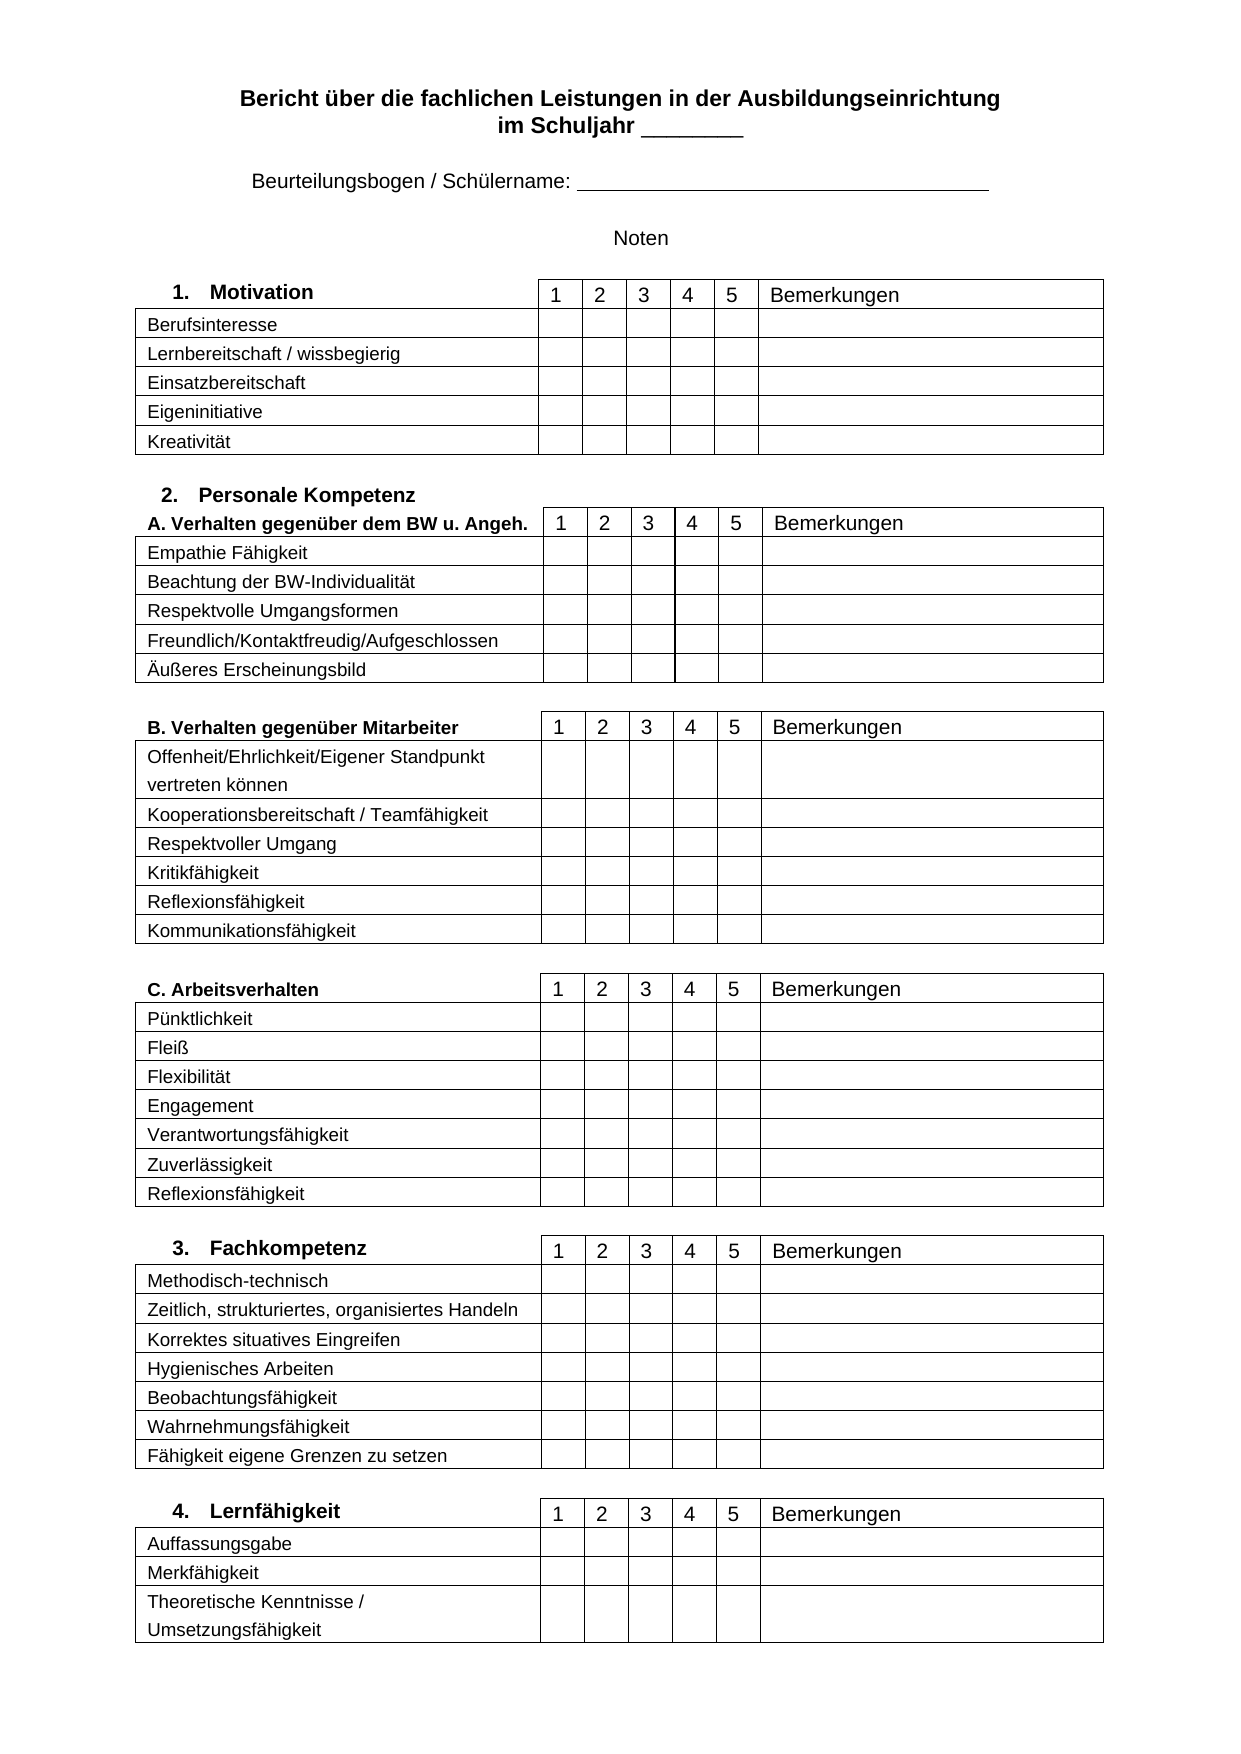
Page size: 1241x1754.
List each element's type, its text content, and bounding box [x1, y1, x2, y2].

table_cell [673, 1003, 716, 1031]
table_cell [585, 1178, 628, 1206]
table_cell [676, 595, 718, 623]
table_cell [542, 886, 585, 914]
table_cell [627, 338, 670, 366]
table_cell [630, 857, 673, 885]
table_cell [544, 625, 587, 653]
table_cell [586, 828, 629, 856]
table_cell [542, 1294, 585, 1322]
table_cell [544, 654, 587, 682]
table_cell [588, 595, 631, 623]
table_cell [542, 915, 585, 943]
table_cell [673, 1353, 716, 1381]
table_header 3 [630, 1236, 672, 1264]
table_cell [586, 1382, 629, 1410]
list Personale Kompetenz [161, 483, 1104, 507]
table_cell Kommunikationsfähigkeit [136, 915, 541, 943]
table_cell [762, 886, 1103, 914]
table_cell [715, 396, 758, 424]
table_cell [676, 625, 718, 653]
table_cell [630, 1411, 672, 1439]
table_cell [763, 595, 1103, 623]
table_cell [673, 1411, 716, 1439]
table_cell [630, 1382, 672, 1410]
table_cell [627, 309, 670, 337]
table_cell [585, 1061, 628, 1089]
table_cell [673, 1440, 716, 1468]
table_cell [717, 1178, 760, 1206]
table_cell [586, 1353, 629, 1381]
table_cell Beobachtungsfähigkeit [136, 1382, 541, 1410]
table_cell [585, 1090, 628, 1118]
table_cell [629, 1061, 672, 1089]
table_cell Methodisch-technisch [136, 1265, 541, 1293]
table_header 4 [673, 974, 716, 1002]
table_cell [630, 741, 673, 797]
table_header 5 [715, 280, 758, 308]
table_cell [630, 1440, 672, 1468]
table_cell [583, 309, 626, 337]
table_cell [761, 1411, 1103, 1439]
table_header 2 [583, 280, 626, 308]
table_cell Korrektes situatives Eingreifen [136, 1324, 541, 1352]
table_cell [715, 426, 758, 454]
table_cell [542, 857, 585, 885]
table_header Motivation [136, 279, 538, 308]
table_cell [717, 1586, 760, 1642]
table_cell [761, 1119, 1103, 1147]
table_header 5 [718, 712, 761, 740]
table_cell [718, 915, 761, 943]
table_cell [762, 741, 1103, 797]
table_cell [763, 537, 1103, 565]
table_cell [541, 1061, 584, 1089]
table_cell [586, 741, 629, 797]
table_cell [629, 1557, 672, 1585]
table_cell Reflexionsfähigkeit [136, 1178, 540, 1206]
table_cell [632, 654, 674, 682]
table_cell Äußeres Erscheinungsbild [136, 654, 543, 682]
table_cell [718, 741, 761, 797]
table_cell [541, 1178, 584, 1206]
table_cell [761, 1440, 1103, 1468]
table_cell Kreativität [136, 426, 538, 454]
table_header B. Verhalten gegenüber Mitarbeiter [136, 711, 541, 740]
table_cell [717, 1440, 760, 1468]
table_cell [542, 828, 585, 856]
table_cell [630, 1353, 672, 1381]
table_header Bemerkungen [763, 508, 1103, 536]
table_cell Theoretische Kenntnisse / Umsetzungsfähigkeit [136, 1586, 540, 1642]
table_cell [762, 915, 1103, 943]
table_cell [630, 1265, 672, 1293]
table_header 4 [674, 712, 717, 740]
table_cell Zuverlässigkeit [136, 1149, 540, 1177]
table_cell [761, 1528, 1103, 1556]
table_cell [586, 1440, 629, 1468]
table_cell [761, 1061, 1103, 1089]
table_cell [763, 625, 1103, 653]
table_cell [586, 915, 629, 943]
table_header 3 [629, 1499, 672, 1527]
table_cell [761, 1324, 1103, 1352]
table_cell [541, 1090, 584, 1118]
table_cell [632, 566, 674, 594]
table_cell [544, 537, 587, 565]
table_cell [717, 1557, 760, 1585]
table_cell [629, 1032, 672, 1060]
table_cell [630, 799, 673, 827]
table_cell [715, 338, 758, 366]
table_cell [761, 1265, 1103, 1293]
table_cell [673, 1178, 716, 1206]
table_cell [717, 1032, 760, 1060]
table_cell [761, 1382, 1103, 1410]
table_cell [762, 799, 1103, 827]
table_cell [719, 625, 762, 653]
table_cell [629, 1586, 672, 1642]
table_cell Reflexionsfähigkeit [136, 886, 541, 914]
table_cell [671, 309, 714, 337]
subtitle im Schuljahr ________ [136, 112, 1104, 138]
table_cell [673, 1382, 716, 1410]
table_cell [715, 309, 758, 337]
table_header C. Arbeitsverhalten [136, 973, 540, 1002]
table_cell Freundlich/Kontaktfreudig/Aufgeschlossen [136, 625, 543, 653]
table_header 1 [539, 280, 582, 308]
table_header 3 [630, 712, 673, 740]
table_header 1 [544, 508, 587, 536]
table_cell [761, 1294, 1103, 1322]
table_cell Respektvolle Umgangsformen [136, 595, 543, 623]
text Beurteilungsbogen / Schülername: [136, 166, 1104, 194]
table_cell [718, 828, 761, 856]
table_cell [588, 537, 631, 565]
table_cell Respektvoller Umgang [136, 828, 541, 856]
table_cell [583, 426, 626, 454]
table_cell [542, 1353, 585, 1381]
table_cell [717, 1003, 760, 1031]
table_cell [671, 426, 714, 454]
table_header 5 [717, 1236, 760, 1264]
table_cell [718, 857, 761, 885]
table_cell [630, 886, 673, 914]
table_cell [673, 1032, 716, 1060]
table_cell [761, 1557, 1103, 1585]
table_cell [586, 857, 629, 885]
table_cell [717, 1324, 760, 1352]
table_cell [629, 1119, 672, 1147]
table_cell [585, 1119, 628, 1147]
table_cell [630, 828, 673, 856]
table_cell [632, 537, 674, 565]
table_cell [632, 625, 674, 653]
table_cell [761, 1090, 1103, 1118]
table_cell [673, 1557, 716, 1585]
table_cell [539, 426, 582, 454]
table_cell Verantwortungsfähigkeit [136, 1119, 540, 1147]
table_cell [676, 537, 718, 565]
table_cell [717, 1353, 760, 1381]
table_cell [715, 367, 758, 395]
table_cell [583, 367, 626, 395]
table_cell [761, 1003, 1103, 1031]
table_cell [673, 1528, 716, 1556]
table_cell [630, 1294, 672, 1322]
table_cell [585, 1528, 628, 1556]
table_cell [717, 1090, 760, 1118]
table_cell [718, 886, 761, 914]
table_cell [674, 915, 717, 943]
table_cell [762, 857, 1103, 885]
table_header Bemerkungen [761, 1499, 1103, 1527]
text Noten [136, 222, 1104, 251]
table_cell [763, 654, 1103, 682]
table_header 4 [673, 1236, 716, 1264]
table_cell [763, 566, 1103, 594]
table_cell [542, 1324, 585, 1352]
table_header 5 [717, 1499, 760, 1527]
table_header 2 [586, 712, 629, 740]
table_header 3 [627, 280, 670, 308]
table_cell [717, 1265, 760, 1293]
table_cell [676, 654, 718, 682]
table_cell [627, 396, 670, 424]
table_cell [583, 396, 626, 424]
table_cell [544, 595, 587, 623]
table_header 5 [719, 508, 762, 536]
table_cell [627, 426, 670, 454]
table_cell [630, 915, 673, 943]
table_cell [717, 1382, 760, 1410]
table_cell [676, 566, 718, 594]
table_cell Eigeninitiative [136, 396, 538, 424]
table_cell [541, 1528, 584, 1556]
table_header Bemerkungen [761, 974, 1103, 1002]
table_cell [541, 1119, 584, 1147]
table_cell [761, 1032, 1103, 1060]
table_cell Lernbereitschaft / wissbegierig [136, 338, 538, 366]
table_header 1 [542, 1236, 585, 1264]
table_cell [586, 1294, 629, 1322]
table_cell [588, 654, 631, 682]
table_cell Einsatzbereitschaft [136, 367, 538, 395]
table_header Lernfähigkeit [136, 1498, 540, 1527]
table_cell [586, 1265, 629, 1293]
table_cell [761, 1178, 1103, 1206]
table_cell Beachtung der BW-Individualität [136, 566, 543, 594]
table_cell [539, 338, 582, 366]
table_cell [541, 1032, 584, 1060]
table_cell [585, 1032, 628, 1060]
table_cell [717, 1294, 760, 1322]
table_header Bemerkungen [759, 280, 1103, 308]
table_cell [761, 1353, 1103, 1381]
table_cell [719, 566, 762, 594]
table_cell [542, 1440, 585, 1468]
table_cell Engagement [136, 1090, 540, 1118]
table_cell [673, 1061, 716, 1089]
table_cell [759, 338, 1103, 366]
table_cell [629, 1528, 672, 1556]
table_cell Flexibilität [136, 1061, 540, 1089]
table_cell Berufsinteresse [136, 309, 538, 337]
table_header 2 [588, 508, 631, 536]
table_cell [673, 1149, 716, 1177]
table_cell [717, 1119, 760, 1147]
table_cell [632, 595, 674, 623]
table_header 2 [585, 974, 628, 1002]
table_cell [586, 1411, 629, 1439]
table_cell [541, 1557, 584, 1585]
table_cell [583, 338, 626, 366]
table_cell [542, 1411, 585, 1439]
table_cell [717, 1411, 760, 1439]
table_cell [759, 309, 1103, 337]
table_cell Wahrnehmungsfähigkeit [136, 1411, 541, 1439]
table_cell [585, 1149, 628, 1177]
table_cell [542, 799, 585, 827]
table_cell [541, 1003, 584, 1031]
table_cell [719, 595, 762, 623]
table_cell [717, 1061, 760, 1089]
table_cell [673, 1090, 716, 1118]
table_cell [588, 625, 631, 653]
table_cell [629, 1003, 672, 1031]
table_cell [759, 396, 1103, 424]
table_cell [671, 367, 714, 395]
table_cell [761, 1586, 1103, 1642]
table_cell Kooperationsbereitschaft / Teamfähigkeit [136, 799, 541, 827]
table_header Bemerkungen [761, 1236, 1103, 1264]
table_cell [673, 1265, 716, 1293]
table_cell [627, 367, 670, 395]
table_header 4 [676, 508, 718, 536]
table_cell [586, 1324, 629, 1352]
table_header 4 [671, 280, 714, 308]
table_cell [673, 1586, 716, 1642]
table_cell [542, 741, 585, 797]
table_cell [719, 537, 762, 565]
table_cell Merkfähigkeit [136, 1557, 540, 1585]
table_cell [674, 886, 717, 914]
table_cell [585, 1586, 628, 1642]
table_cell Fähigkeit eigene Grenzen zu setzen [136, 1440, 541, 1468]
table_cell [761, 1149, 1103, 1177]
table_cell Offenheit/Ehrlichkeit/Eigener Standpunkt vertreten können [136, 741, 541, 797]
table_cell [629, 1149, 672, 1177]
table_cell [717, 1528, 760, 1556]
table_header 1 [542, 712, 585, 740]
table_cell [585, 1003, 628, 1031]
table_header 1 [541, 974, 584, 1002]
table_cell [630, 1324, 672, 1352]
table_header 4 [673, 1499, 716, 1527]
table_cell [541, 1586, 584, 1642]
table_cell [539, 367, 582, 395]
table_header 3 [629, 974, 672, 1002]
table_cell Pünktlichkeit [136, 1003, 540, 1031]
subtitle Bericht über die fachlichen Leistungen in der Ausbildungseinrichtung [136, 85, 1104, 112]
table_cell [718, 799, 761, 827]
table_cell [671, 396, 714, 424]
table_cell [674, 857, 717, 885]
table_cell [674, 799, 717, 827]
table_cell [586, 886, 629, 914]
table_cell [629, 1178, 672, 1206]
table_cell [542, 1382, 585, 1410]
table_cell [539, 309, 582, 337]
table_cell [719, 654, 762, 682]
table_cell Kritikfähigkeit [136, 857, 541, 885]
table_cell [759, 367, 1103, 395]
table_cell Zeitlich, strukturiertes, organisiertes Handeln [136, 1294, 541, 1322]
table_cell Fleiß [136, 1032, 540, 1060]
table_cell [673, 1294, 716, 1322]
table_header 2 [586, 1236, 629, 1264]
table_cell [539, 396, 582, 424]
table_cell [759, 426, 1103, 454]
table_cell Hygienisches Arbeiten [136, 1353, 541, 1381]
table_header Bemerkungen [762, 712, 1103, 740]
table_header 1 [541, 1499, 584, 1527]
table_cell [762, 828, 1103, 856]
table_header A. Verhalten gegenüber dem BW u. Angeh. [136, 507, 543, 536]
table_header 2 [585, 1499, 628, 1527]
table_cell [673, 1119, 716, 1147]
table_cell Auffassungsgabe [136, 1528, 540, 1556]
table_cell [717, 1149, 760, 1177]
table_header 5 [717, 974, 760, 1002]
table_header Fachkompetenz [136, 1235, 541, 1264]
table_cell [588, 566, 631, 594]
table_cell Empathie Fähigkeit [136, 537, 543, 565]
table_header 3 [632, 508, 674, 536]
table_cell [673, 1324, 716, 1352]
table_cell [586, 799, 629, 827]
table_cell [674, 828, 717, 856]
table_cell [541, 1149, 584, 1177]
table_cell [629, 1090, 672, 1118]
table_cell [544, 566, 587, 594]
table_cell [542, 1265, 585, 1293]
table_cell [674, 741, 717, 797]
table_cell [585, 1557, 628, 1585]
table_cell [671, 338, 714, 366]
